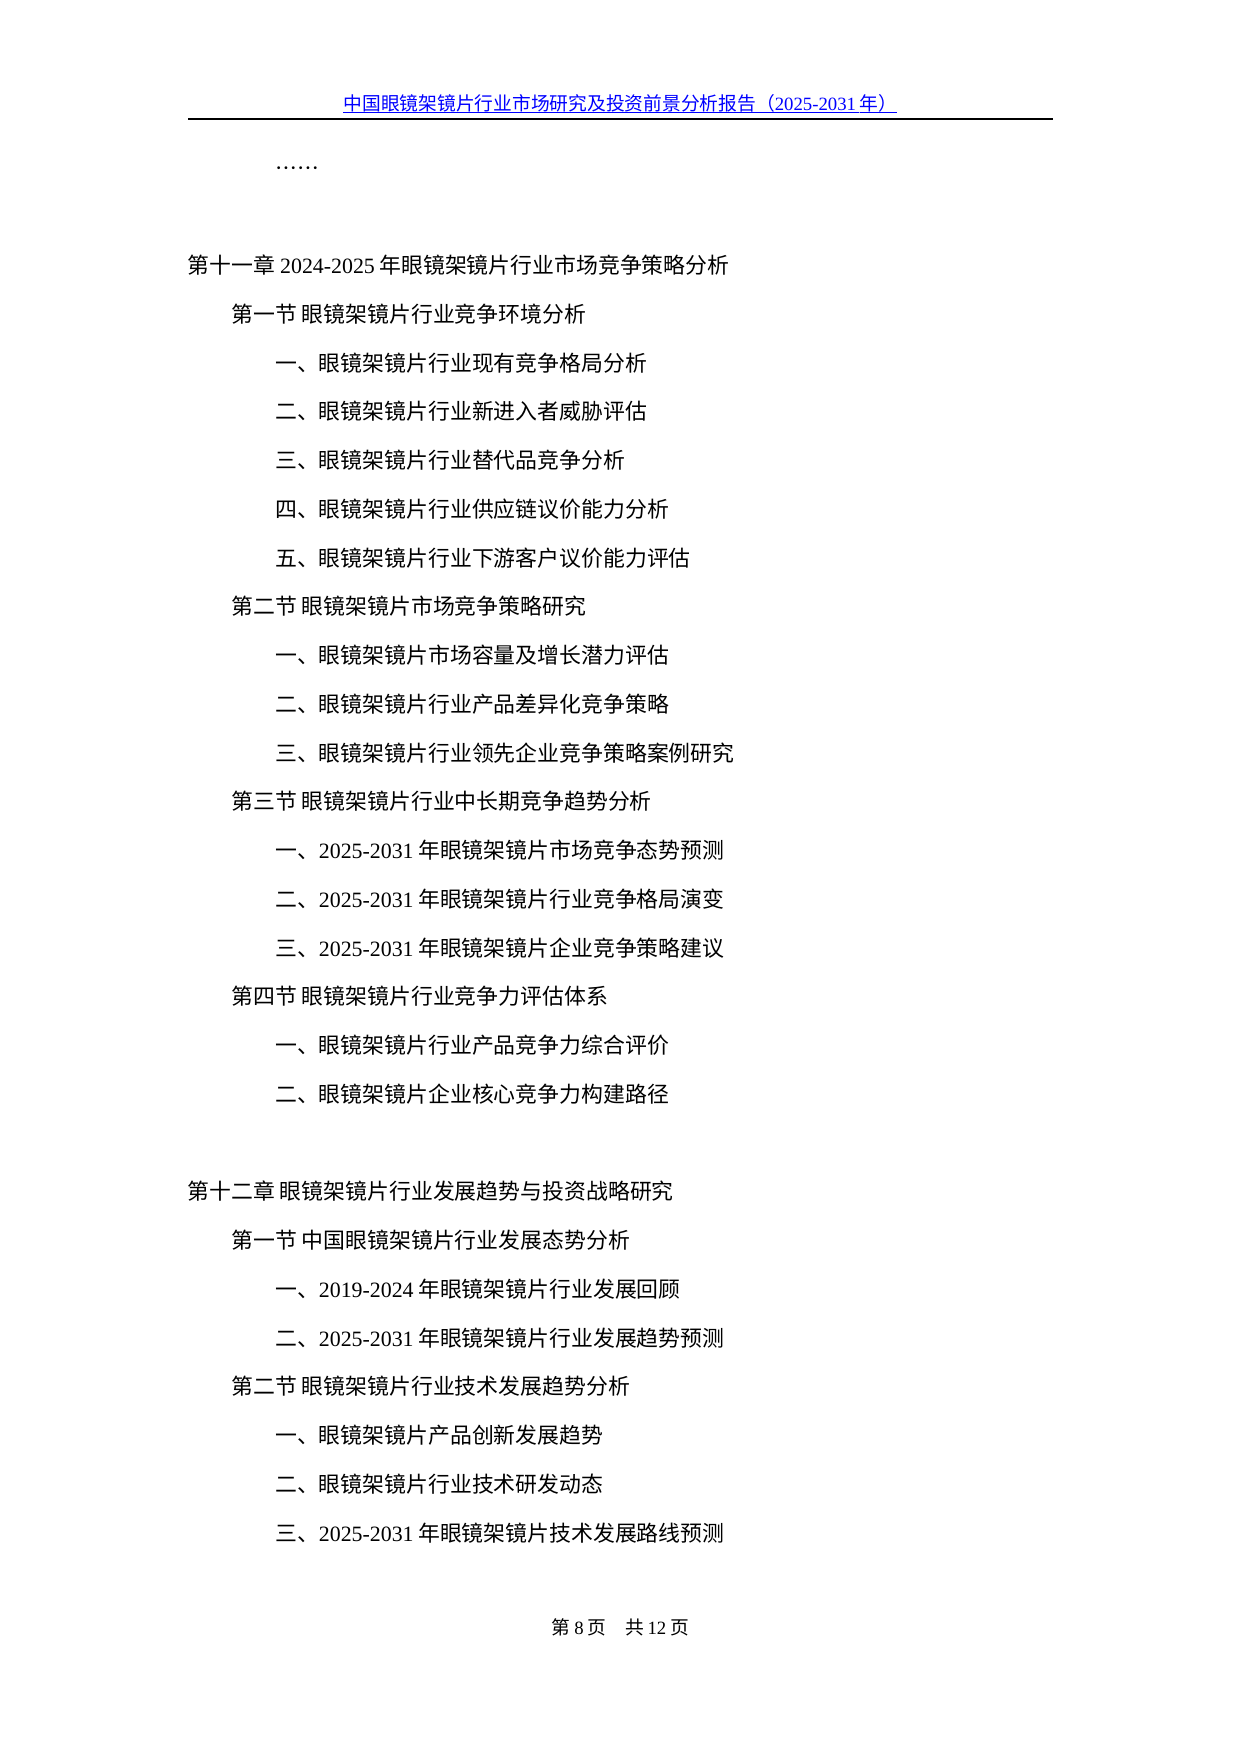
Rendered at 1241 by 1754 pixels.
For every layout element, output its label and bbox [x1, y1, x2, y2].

text [187, 150, 1053, 1548]
